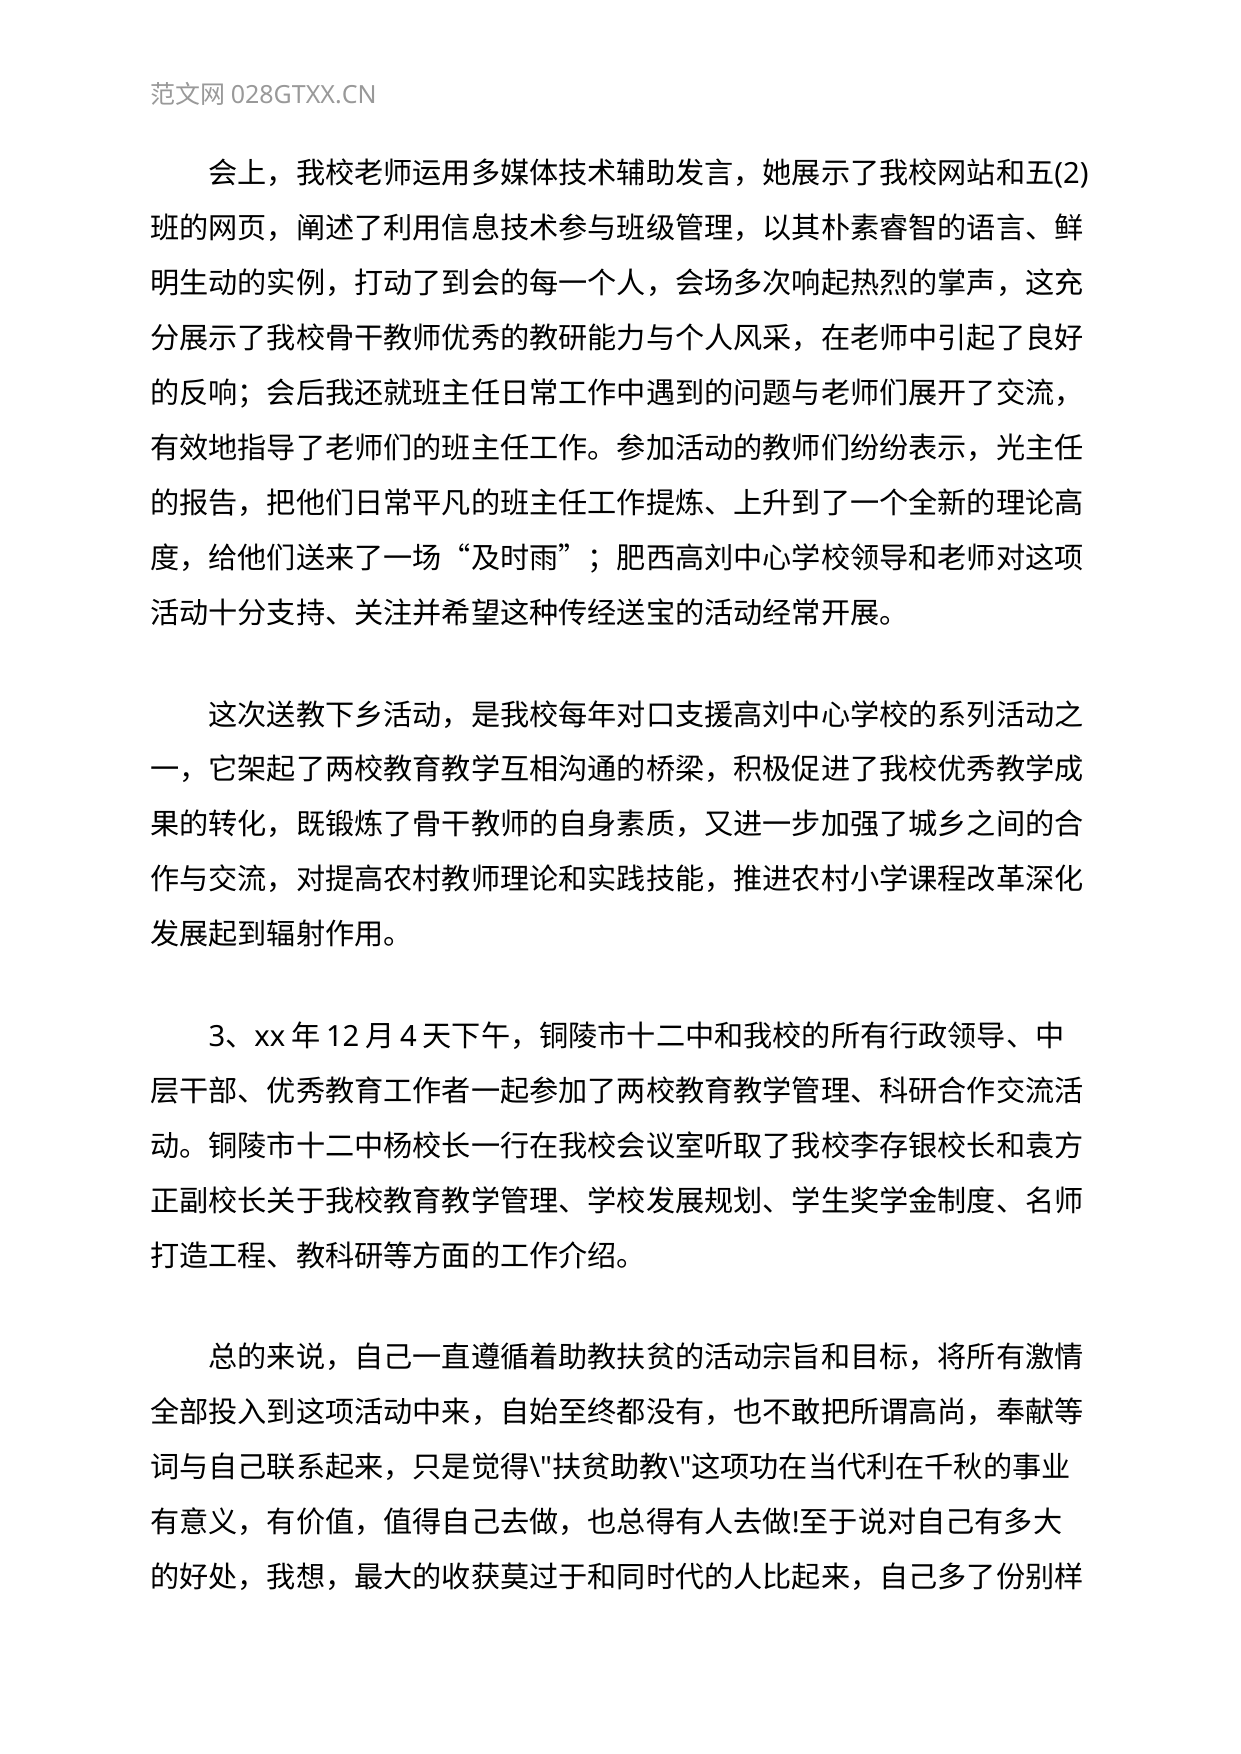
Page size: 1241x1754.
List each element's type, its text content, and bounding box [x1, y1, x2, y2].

text 这次送教下乡活动，是我校每年对口支援高刘中心学校的系列活动之一，它架起了两校教育教学互相沟通的桥梁，积极促进了我校优秀教学成果的转化，既锻炼了骨干教师的自身素质，又进一步加强了城乡之间的合作与交流，对提高农村教师理论和实践技能，推进农村小学课程改革深化发展起到辐射作用。 [150, 691, 1090, 953]
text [150, 1334, 1090, 1596]
text 3、xx年12月4天下午，铜陵市十二中和我校的所有行政领导、中层干部、优秀教育工作者一起参加了两校教育教学管理、科研合作交流活动。铜陵市十二中杨校长一行在我校会议室听取了我校李存银校长和袁方正副校长关于我校教育教学管理、学校发展规划、学生奖学金制度、名师打造工程、教科研等方面的工作介绍。 [150, 1012, 1090, 1274]
text 会上，我校老师运用多媒体技术辅助发言，她展示了我校网站和五(2)班的网页，阐述了利用信息技术参与班级管理，以其朴素睿智的语言、鲜明生动的实例，打动了到会的每一个人，会场多次响起热烈的掌声，这充分展示了我校骨干教师优秀的教研能力与个人风采，在老师中引起了良好的反响；会后我还就班主任日常工作中遇到的问题与老师们展开了交流，有效地指导了老师们的班主任工作。参加活动的教师们纷纷表示，光主任的报告，把他们日常平凡的班主任工作提炼、上升到了一个全新的理论高度，给他们送来了一场“及时雨”；肥西高刘中心学校领导和老师对这项活动十分支持、关注并希望这种传经送宝的活动经常开展。 [150, 150, 1090, 632]
